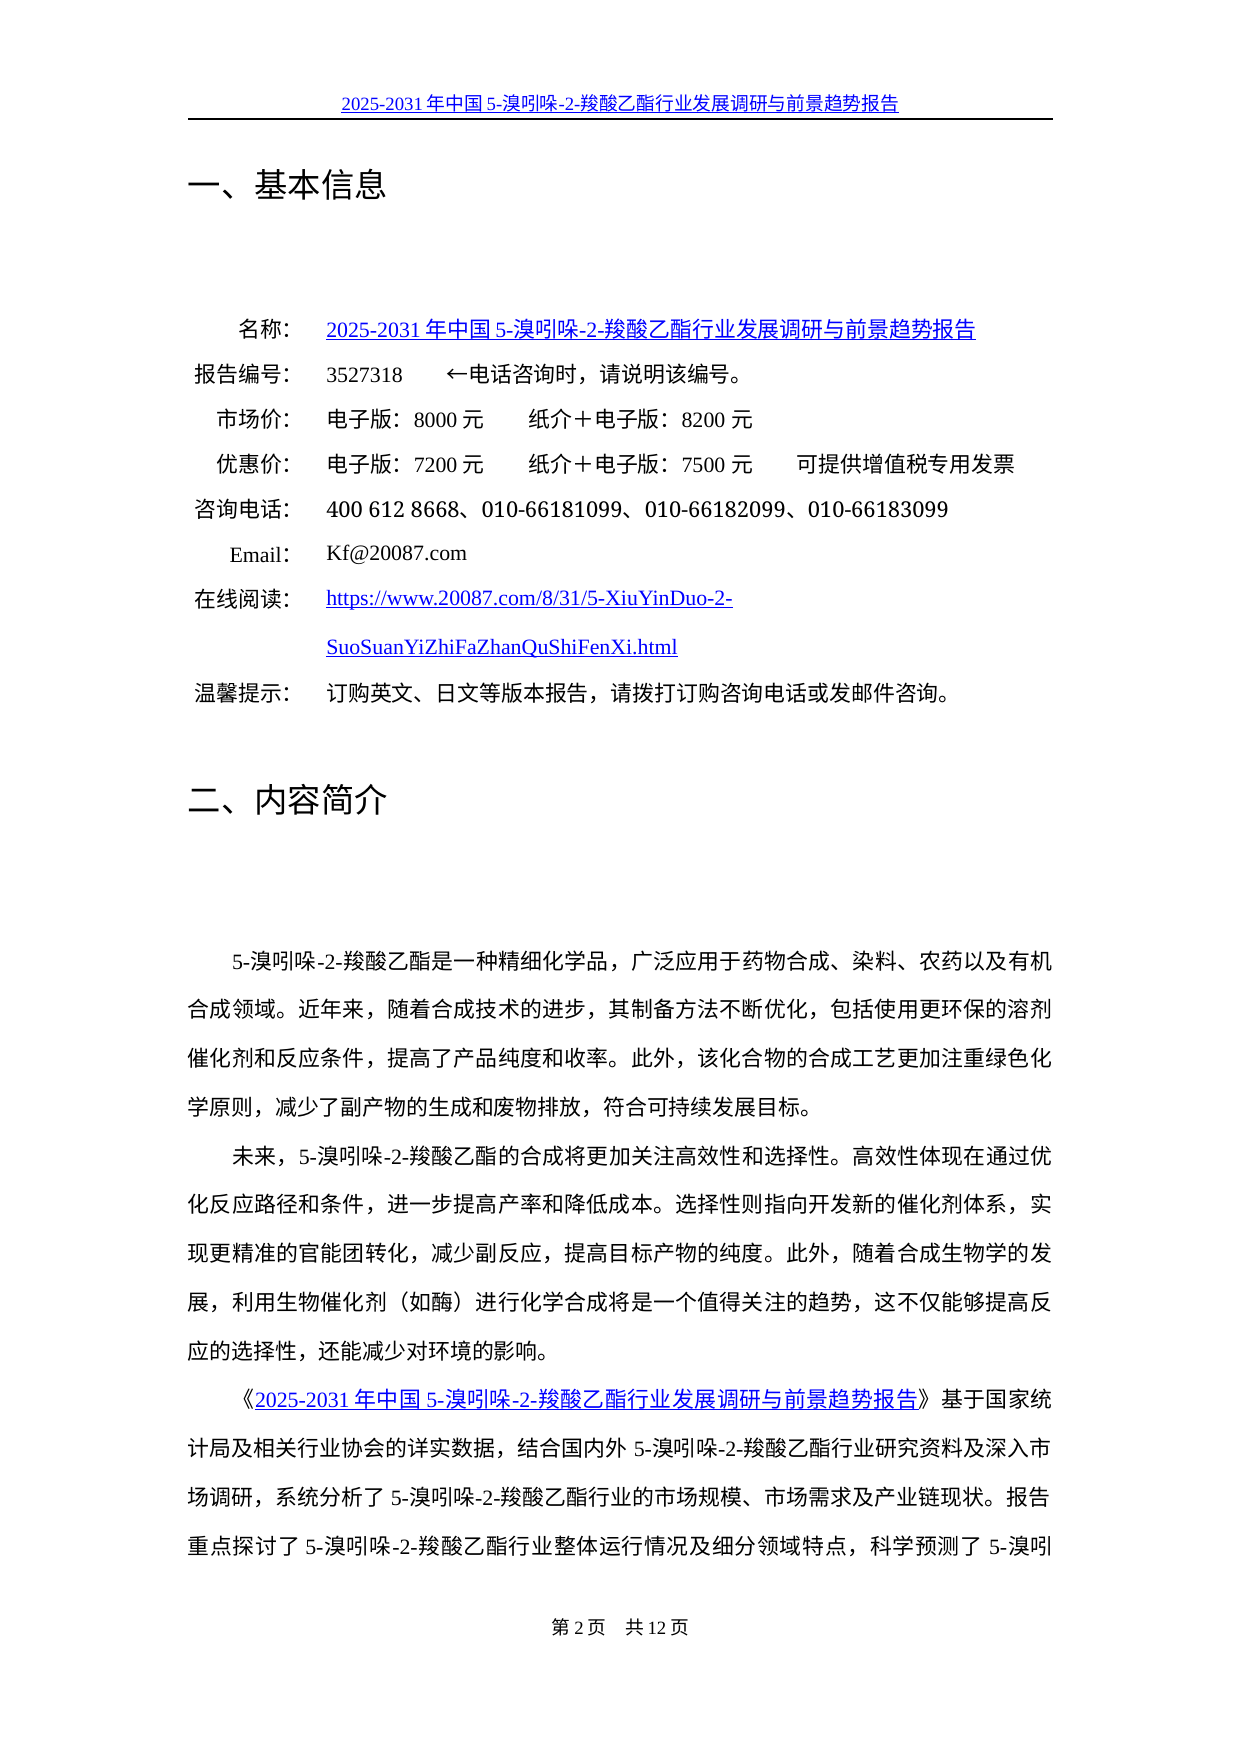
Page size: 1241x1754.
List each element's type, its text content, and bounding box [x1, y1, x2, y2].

table_cell 在线阅读： [167, 582, 315, 675]
table_cell 市场价： [167, 402, 315, 447]
table_cell 温馨提示： [167, 675, 315, 720]
table_cell 400 612 8668、010-66181099、010-66182099、010-66183099 [315, 492, 1073, 537]
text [187, 943, 1053, 1561]
table_header 2025-2031年中国5-溴吲哚-2-羧酸乙酯行业发展调研与前景趋势报告 [315, 312, 1073, 357]
table_cell 3527318 ←电话咨询时，请说明该编号。 [315, 357, 1073, 402]
title 一、基本信息 [187, 150, 1053, 215]
table_header 名称： [167, 312, 315, 357]
table_cell 订购英文、日文等版本报告，请拨打订购咨询电话或发邮件咨询。 [315, 675, 1073, 720]
table_cell [315, 582, 1073, 675]
table_cell Email： [167, 537, 315, 582]
title 二、内容简介 [187, 766, 1053, 831]
table_cell 咨询电话： [167, 492, 315, 537]
table_cell 报告编号： [167, 357, 315, 402]
table_cell 优惠价： [167, 447, 315, 492]
table_cell Kf@20087.com [315, 537, 1073, 582]
table_cell 电子版：7200 元 纸介＋电子版：7500 元 可提供增值税专用发票 [315, 447, 1073, 492]
table_cell 电子版：8000 元 纸介＋电子版：8200 元 [315, 402, 1073, 447]
